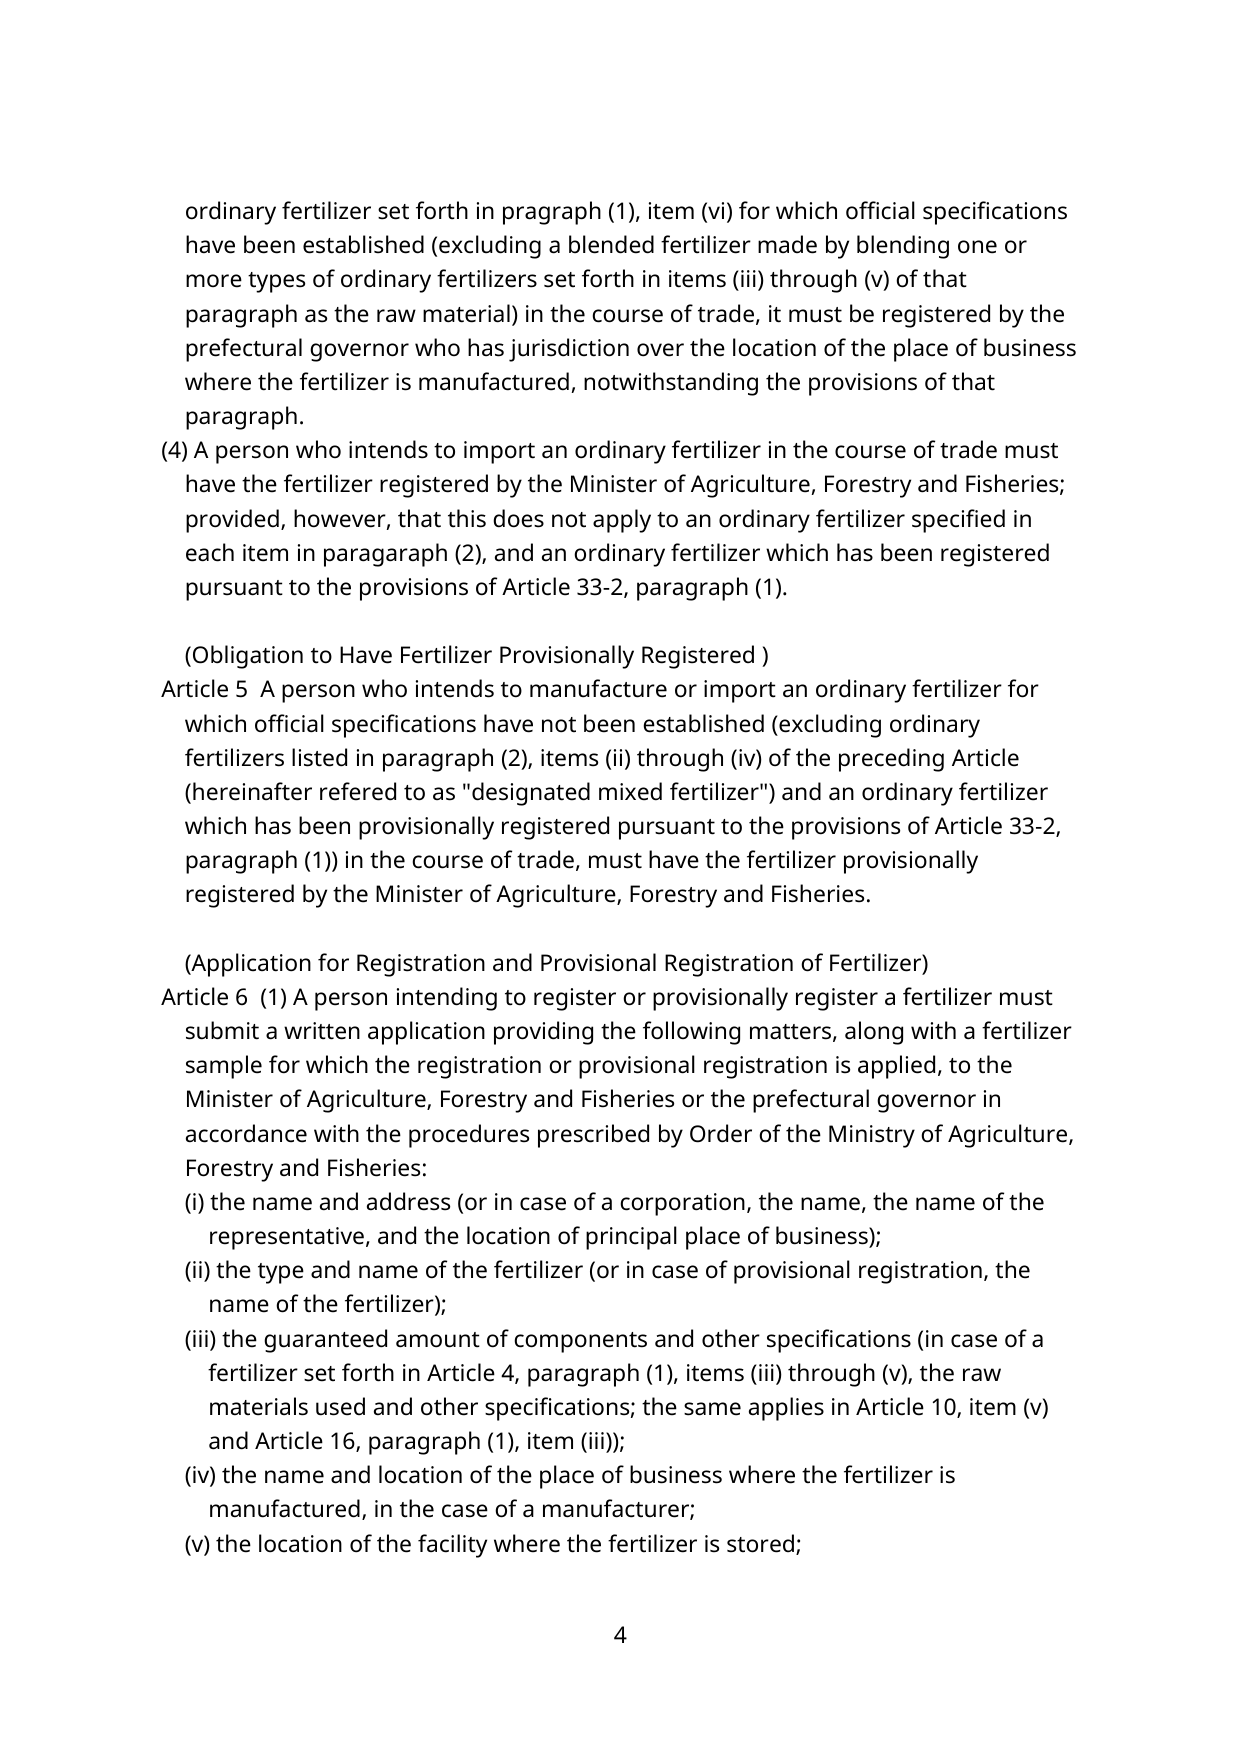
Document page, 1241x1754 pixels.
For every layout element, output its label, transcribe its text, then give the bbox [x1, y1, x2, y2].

text (iv) the name and location of the place of business where the fertilizer is manufactured, in the case of a manufacturer; [184, 1458, 1079, 1526]
text (Application for Registration and Provisional Registration of Fertilizer) [184, 945, 1079, 979]
text (iii) the guaranteed amount of components and other specifications (in case of a fertilizer set forth in Article 4, paragraph (1), items (iii) through (v), the raw materials used and other specifications; the same applies in Article 10, item (v) and Article 16, paragraph (1), item (iii)); [184, 1321, 1079, 1458]
text (ii) the type and name of the fertilizer (or in case of provisional registration, the name of the fertilizer); [184, 1253, 1079, 1321]
text (v) the location of the facility where the fertilizer is stored; [184, 1526, 1079, 1560]
text (4) A person who intends to import an ordinary fertilizer in the course of trade must have the fertilizer registered by the Minister of Agriculture, Forestry and Fisheries; provided, however, that this does not apply to an ordinary fertilizer specified in each item in paragaraph (2), and an ordinary fertilizer which has been registered pursuant to the provisions of Article 33-2, paragraph (1). [161, 433, 1079, 604]
text (i) the name and address (or in case of a corporation, the name, the name of the representative, and the location of principal place of business); [184, 1184, 1079, 1253]
text Article 6 (1) A person intending to register or provisionally register a fertilizer must submit a written application providing the following matters, along with a fertilizer sample for which the registration or provisional registration is applied, to the Minister of Agriculture, Forestry and Fisheries or the prefectural governor in accordance with the procedures prescribed by Order of the Ministry of Agriculture, Forestry and Fisheries: [161, 979, 1079, 1184]
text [161, 194, 1079, 433]
text Article 5 A person who intends to manufacture or import an ordinary fertilizer for which official specifications have not been established (excluding ordinary fertilizers listed in paragraph (2), items (ii) through (iv) of the preceding Article (hereinafter refered to as "designated mixed fertilizer") and an ordinary fertilizer which has been provisionally registered pursuant to the provisions of Article 33-2, paragraph (1)) in the course of trade, must have the fertilizer provisionally registered by the Minister of Agriculture, Forestry and Fisheries. [161, 672, 1079, 911]
text (Obligation to Have Fertilizer Provisionally Registered ) [184, 638, 1079, 672]
